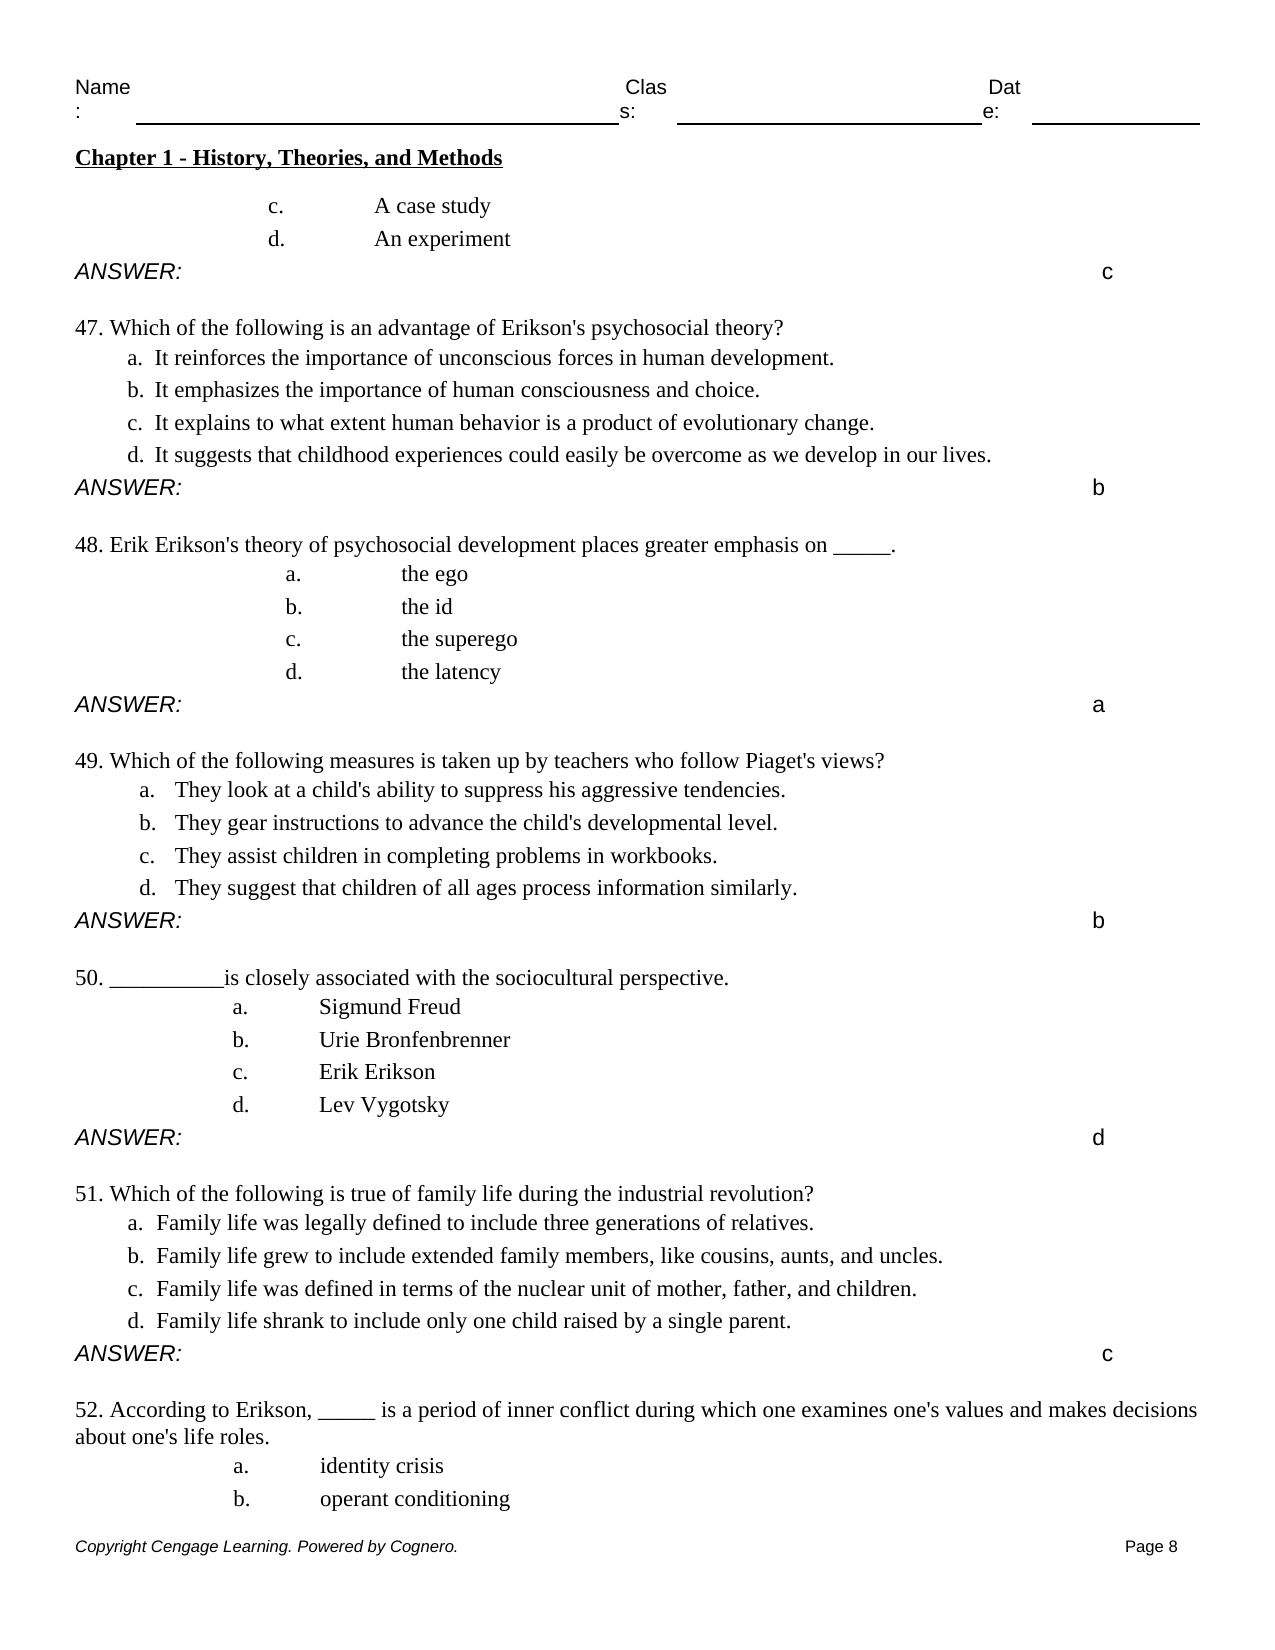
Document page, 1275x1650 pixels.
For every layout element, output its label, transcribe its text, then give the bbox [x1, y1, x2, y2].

table_header 50. __________is closely associated with the sociocultural perspective. [75, 964, 1200, 1153]
table_header 48. Erik Erikson's theory of psychosocial development places greater emphasis on _____. [75, 531, 1200, 720]
table_header 47. Which of the following is an advantage of Erikson's psychosocial theory? [75, 314, 1200, 504]
table_header 49. Which of the following measures is taken up by teachers who follow Piaget's views? [75, 747, 1200, 937]
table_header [75, 1396, 1200, 1514]
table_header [75, 189, 1200, 287]
table_header 51. Which of the following is true of family life during the industrial revolution? [75, 1180, 1200, 1369]
